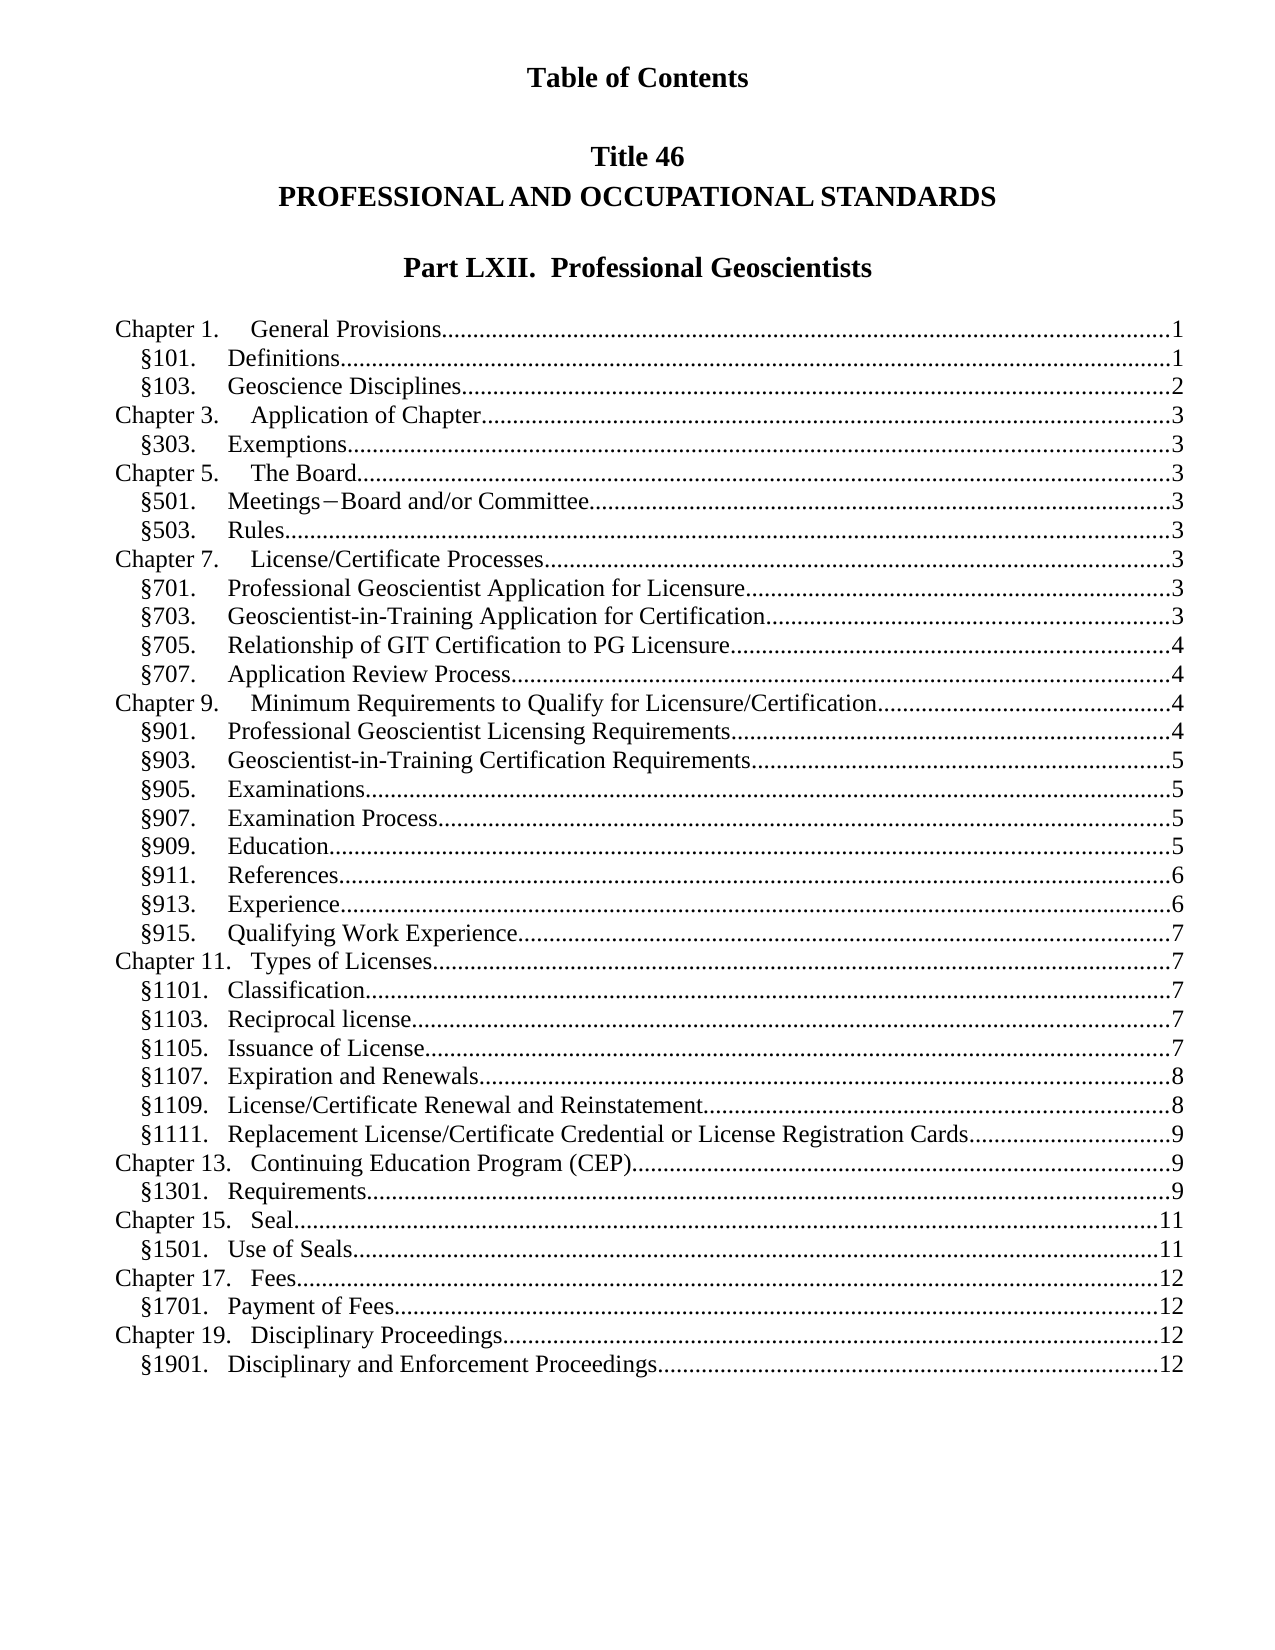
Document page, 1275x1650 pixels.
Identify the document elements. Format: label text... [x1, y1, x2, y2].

text §1103. Reciprocal license 7 [140, 1004, 1185, 1033]
text Chapter 13. Continuing Education Program (CEP) 9 [115, 1148, 1185, 1176]
text §1301. Requirements 9 [140, 1176, 1185, 1205]
text Chapter 7. License/Certificate Processes 3 [115, 544, 1185, 573]
text §1109. License/Certificate Renewal and Reinstatement 8 [140, 1090, 1185, 1119]
text Chapter 17. Fees 12 [115, 1263, 1185, 1291]
text §905. Examinations 5 [140, 774, 1185, 803]
text §303. Exemptions 3 [140, 429, 1185, 458]
text §1107. Expiration and Renewals 8 [140, 1061, 1185, 1090]
text §1111. Replacement License/Certificate Credential or License Registration Cards 9 [140, 1119, 1185, 1148]
text §903. Geoscientist-in-Training Certification Requirements 5 [140, 745, 1185, 774]
text §913. Experience 6 [140, 889, 1185, 918]
text Chapter 3. Application of Chapter 3 [115, 400, 1185, 429]
text §901. Professional Geoscientist Licensing Requirements 4 [140, 716, 1185, 745]
text Chapter 15. Seal 11 [115, 1205, 1185, 1234]
text Chapter 9. Minimum Requirements to Qualify for Licensure/Certification 4 [115, 688, 1185, 716]
text §703. Geoscientist-in-Training Application for Certification 3 [140, 601, 1185, 630]
text §1901. Disciplinary and Enforcement Proceedings 12 [140, 1349, 1185, 1378]
text §1501. Use of Seals 11 [140, 1234, 1185, 1263]
text Part LXII. Professional Geoscientists [90, 250, 1185, 284]
text §909. Education 5 [140, 831, 1185, 860]
text §907. Examination Process 5 [140, 803, 1185, 831]
text §1701. Payment of Fees 12 [140, 1291, 1185, 1320]
text Chapter 1. General Provisions 1 [115, 314, 1185, 343]
text §705. Relationship of GIT Certification to PG Licensure 4 [140, 630, 1185, 659]
text Chapter 11. Types of Licenses 7 [115, 946, 1185, 975]
text §915. Qualifying Work Experience 7 [140, 918, 1185, 946]
text Chapter 19. Disciplinary Proceedings 12 [115, 1320, 1185, 1349]
text Chapter 5. The Board 3 [115, 458, 1185, 486]
text §101. Definitions 1 [140, 343, 1185, 371]
text §1101. Classification 7 [140, 975, 1185, 1004]
text §1105. Issuance of License 7 [140, 1033, 1185, 1061]
text §707. Application Review Process 4 [140, 659, 1185, 688]
text §503. Rules 3 [140, 515, 1185, 544]
text §103. Geoscience Disciplines 2 [140, 371, 1185, 400]
text §911. References 6 [140, 860, 1185, 889]
text §701. Professional Geoscientist Application for Licensure 3 [140, 573, 1185, 601]
text §501. MeetingsBoard and/or Committee 3 [140, 486, 1185, 515]
